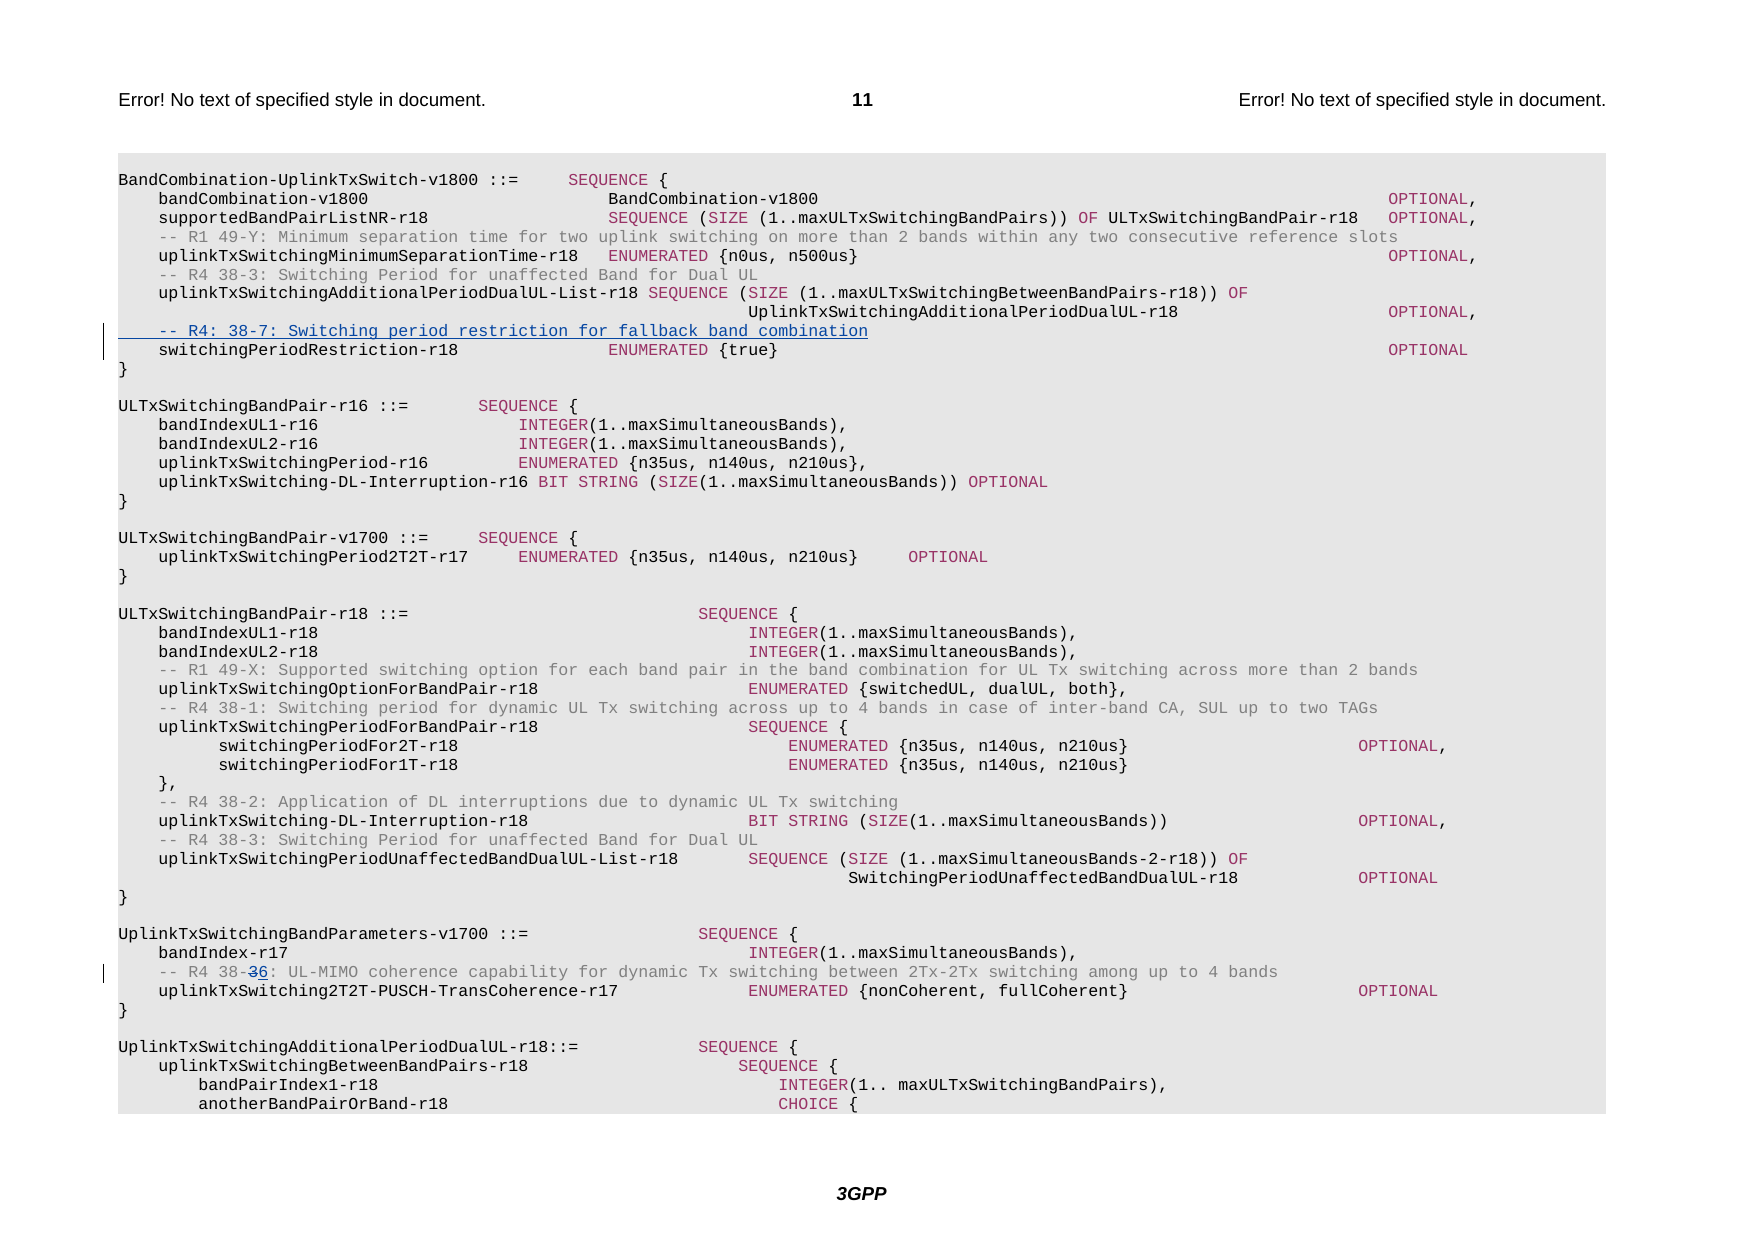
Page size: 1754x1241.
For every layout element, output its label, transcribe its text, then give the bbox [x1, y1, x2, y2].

text uplinkTxSwitching2T2T-PUSCH-TransCoherence-r17 ENUMERATED {nonCoherent, fullCoherent} OPTIONAL [118, 982, 1606, 1001]
text UplinkTxSwitchingBandParameters-v1700 ::= SEQUENCE { [118, 926, 1606, 945]
text supportedBandPairListNR-r18 SEQUENCE (SIZE (1..maxULTxSwitchingBandPairs)) OF ULTxSwitchingBandPair-r18 OPTIONAL, [118, 209, 1606, 228]
text uplinkTxSwitchingPeriodUnaffectedBandDualUL-List-r18 SEQUENCE (SIZE (1..maxSimultaneousBands-2-r18)) OF [118, 851, 1606, 869]
text UplinkTxSwitchingAdditionalPeriodDualUL-r18 OPTIONAL, [118, 304, 1606, 323]
text bandCombination-v1800 BandCombination-v1800 OPTIONAL, [118, 191, 1606, 209]
text uplinkTxSwitchingAdditionalPeriodDualUL-List-r18 SEQUENCE (SIZE (1..maxULTxSwitchingBetweenBandPairs-r18)) OF [118, 285, 1606, 304]
text bandIndexUL1-r18 INTEGER(1..maxSimultaneousBands), [118, 624, 1606, 643]
text -- R1 49-Y: Minimum separation time for two uplink switching on more than 2 bands within any two consecutive reference slots [118, 228, 1606, 247]
text } [118, 568, 1606, 587]
text bandIndexUL2-r16 INTEGER(1..maxSimultaneousBands), [118, 436, 1606, 454]
text -- R4 38-2: Application of DL interruptions due to dynamic UL Tx switching [118, 794, 1606, 813]
text uplinkTxSwitchingPeriod-r16 ENUMERATED {n35us, n140us, n210us}, [118, 454, 1606, 473]
text } [118, 888, 1606, 907]
text BandCombination-UplinkTxSwitch-v1800 ::= SEQUENCE { [118, 172, 1606, 191]
text uplinkTxSwitchingBetweenBandPairs-r18 SEQUENCE { [118, 1058, 1606, 1077]
text ULTxSwitchingBandPair-r16 ::= SEQUENCE { [118, 398, 1606, 417]
text -- R4 38-: UL-MIMO coherence capability for dynamic Tx switching between 2Tx-2Tx switching among up to 4 bands [118, 964, 1606, 982]
text bandPairIndex1-r18 INTEGER(1.. maxULTxSwitchingBandPairs), [118, 1077, 1606, 1096]
text -- R4 38-1: Switching period for dynamic UL Tx switching across up to 4 bands in case of inter-band CA, SUL up to two TAGs [118, 700, 1606, 718]
text bandIndexUL2-r18 INTEGER(1..maxSimultaneousBands), [118, 643, 1606, 662]
text uplinkTxSwitchingPeriod2T2T-r17 ENUMERATED {n35us, n140us, n210us} OPTIONAL [118, 549, 1606, 568]
text } [118, 492, 1606, 511]
text uplinkTxSwitchingPeriodForBandPair-r18 SEQUENCE { [118, 718, 1606, 737]
text }, [118, 775, 1606, 794]
text switchingPeriodFor2T-r18 ENUMERATED {n35us, n140us, n210us} OPTIONAL, [118, 737, 1606, 756]
text -- R4 38-3: Switching Period for unaffected Band for Dual UL [118, 832, 1606, 851]
text ULTxSwitchingBandPair-v1700 ::= SEQUENCE { [118, 530, 1606, 549]
text bandIndexUL1-r16 INTEGER(1..maxSimultaneousBands), [118, 417, 1606, 436]
text anotherBandPairOrBand-r18 CHOICE { [118, 1096, 1606, 1114]
text UplinkTxSwitchingAdditionalPeriodDualUL-r18::= SEQUENCE { [118, 1039, 1606, 1058]
text } [118, 360, 1606, 379]
text uplinkTxSwitching-DL-Interruption-r16 BIT STRING (SIZE(1..maxSimultaneousBands)) OPTIONAL [118, 473, 1606, 492]
text SwitchingPeriodUnaffectedBandDualUL-r18 OPTIONAL [118, 869, 1606, 888]
text uplinkTxSwitchingOptionForBandPair-r18 ENUMERATED {switchedUL, dualUL, both}, [118, 681, 1606, 700]
text uplinkTxSwitching-DL-Interruption-r18 BIT STRING (SIZE(1..maxSimultaneousBands)) OPTIONAL, [118, 813, 1606, 832]
text bandIndex-r17 INTEGER(1..maxSimultaneousBands), [118, 945, 1606, 964]
text ULTxSwitchingBandPair-r18 ::= SEQUENCE { [118, 605, 1606, 624]
text switchingPeriodRestriction-r18 ENUMERATED {true} OPTIONAL [118, 341, 1606, 360]
text -- R1 49-X: Supported switching option for each band pair in the band combination for UL Tx switching across more than 2 bands [118, 662, 1606, 681]
text uplinkTxSwitchingMinimumSeparationTime-r18 ENUMERATED {n0us, n500us} OPTIONAL, [118, 247, 1606, 266]
text switchingPeriodFor1T-r18 ENUMERATED {n35us, n140us, n210us} [118, 756, 1606, 775]
text } [118, 1001, 1606, 1020]
text -- R4 38-3: Switching Period for unaffected Band for Dual UL [118, 266, 1606, 285]
